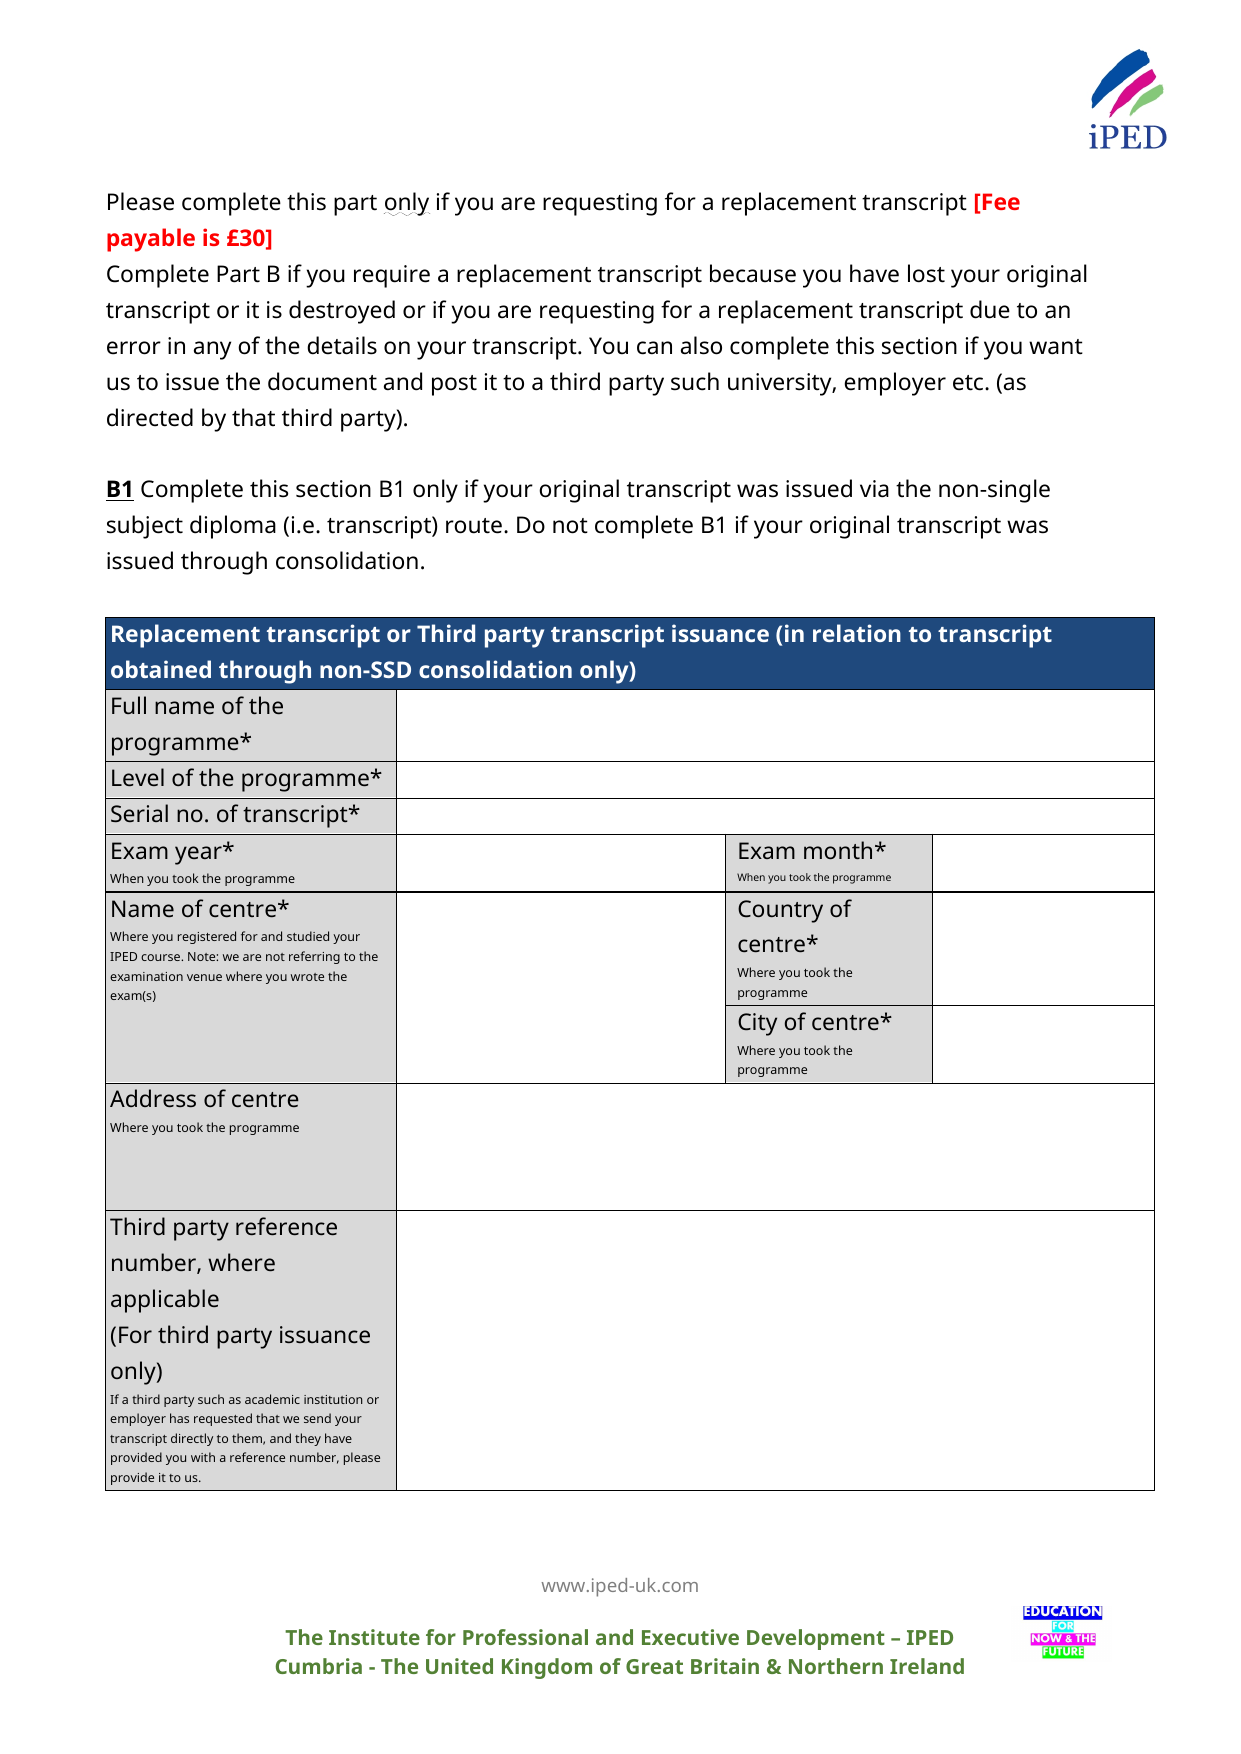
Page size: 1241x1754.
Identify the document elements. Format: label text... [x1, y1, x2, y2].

table_cell [933, 835, 1154, 891]
table_cell [397, 1084, 1154, 1210]
text Please complete this part only if you are requesting for a replacement transcript [Fee payable is £30] [106, 186, 1090, 253]
table_header Replacement transcript or Third party transcript issuance (in relation to transcript obtained through non-SSD consolidation only) [106, 618, 1154, 689]
table_cell [397, 690, 1154, 761]
table_cell [397, 893, 725, 1082]
picture [1010, 1606, 1113, 1662]
table_cell Name of centre* Where you registered for and studied your IPED course. Note: we are not referring to the examination venue where you wrote the exam(s) [106, 893, 396, 1082]
text Complete Part B if you require a replacement transcript because you have lost your original transcript or it is destroyed or if you are requesting for a replacement transcript due to an error in any of the details on your transcript. You can also complete this section if you want us to issue the document and post it to a third party such university, employer etc. (as directed by that third party). [106, 258, 1090, 433]
table_cell [397, 835, 725, 891]
table_cell [397, 799, 1154, 833]
table_cell City of centre* Where you took the programme [726, 1006, 932, 1082]
table_cell Country of centre* Where you took the programme [726, 893, 932, 1005]
table_cell Level of the programme* [106, 762, 396, 797]
picture [1076, 47, 1179, 150]
table_cell Address of centre Where you took the programme [106, 1084, 396, 1210]
table_cell [397, 762, 1154, 797]
table_cell Full name of the programme* [106, 690, 396, 761]
table_cell Exam year* When you took the programme [106, 835, 396, 891]
table_cell Serial no. of transcript* [106, 799, 396, 833]
table_cell [397, 1211, 1154, 1490]
text B1 Complete this section B1 only if your original transcript was issued via the non-single subject diploma (i.e. transcript) route. Do not complete B1 if your original transcript was issued through consolidation. [106, 473, 1090, 576]
table_cell [933, 1006, 1154, 1082]
table_cell [933, 893, 1154, 1005]
table_cell Third party reference number, where applicable (For third party issuance only) If a third party such as academic institution or employer has requested that we send your transcript directly to them, and they have provided you with a reference number, please provide it to us. [106, 1211, 396, 1490]
table_cell Exam month* When you took the programme [726, 835, 932, 891]
